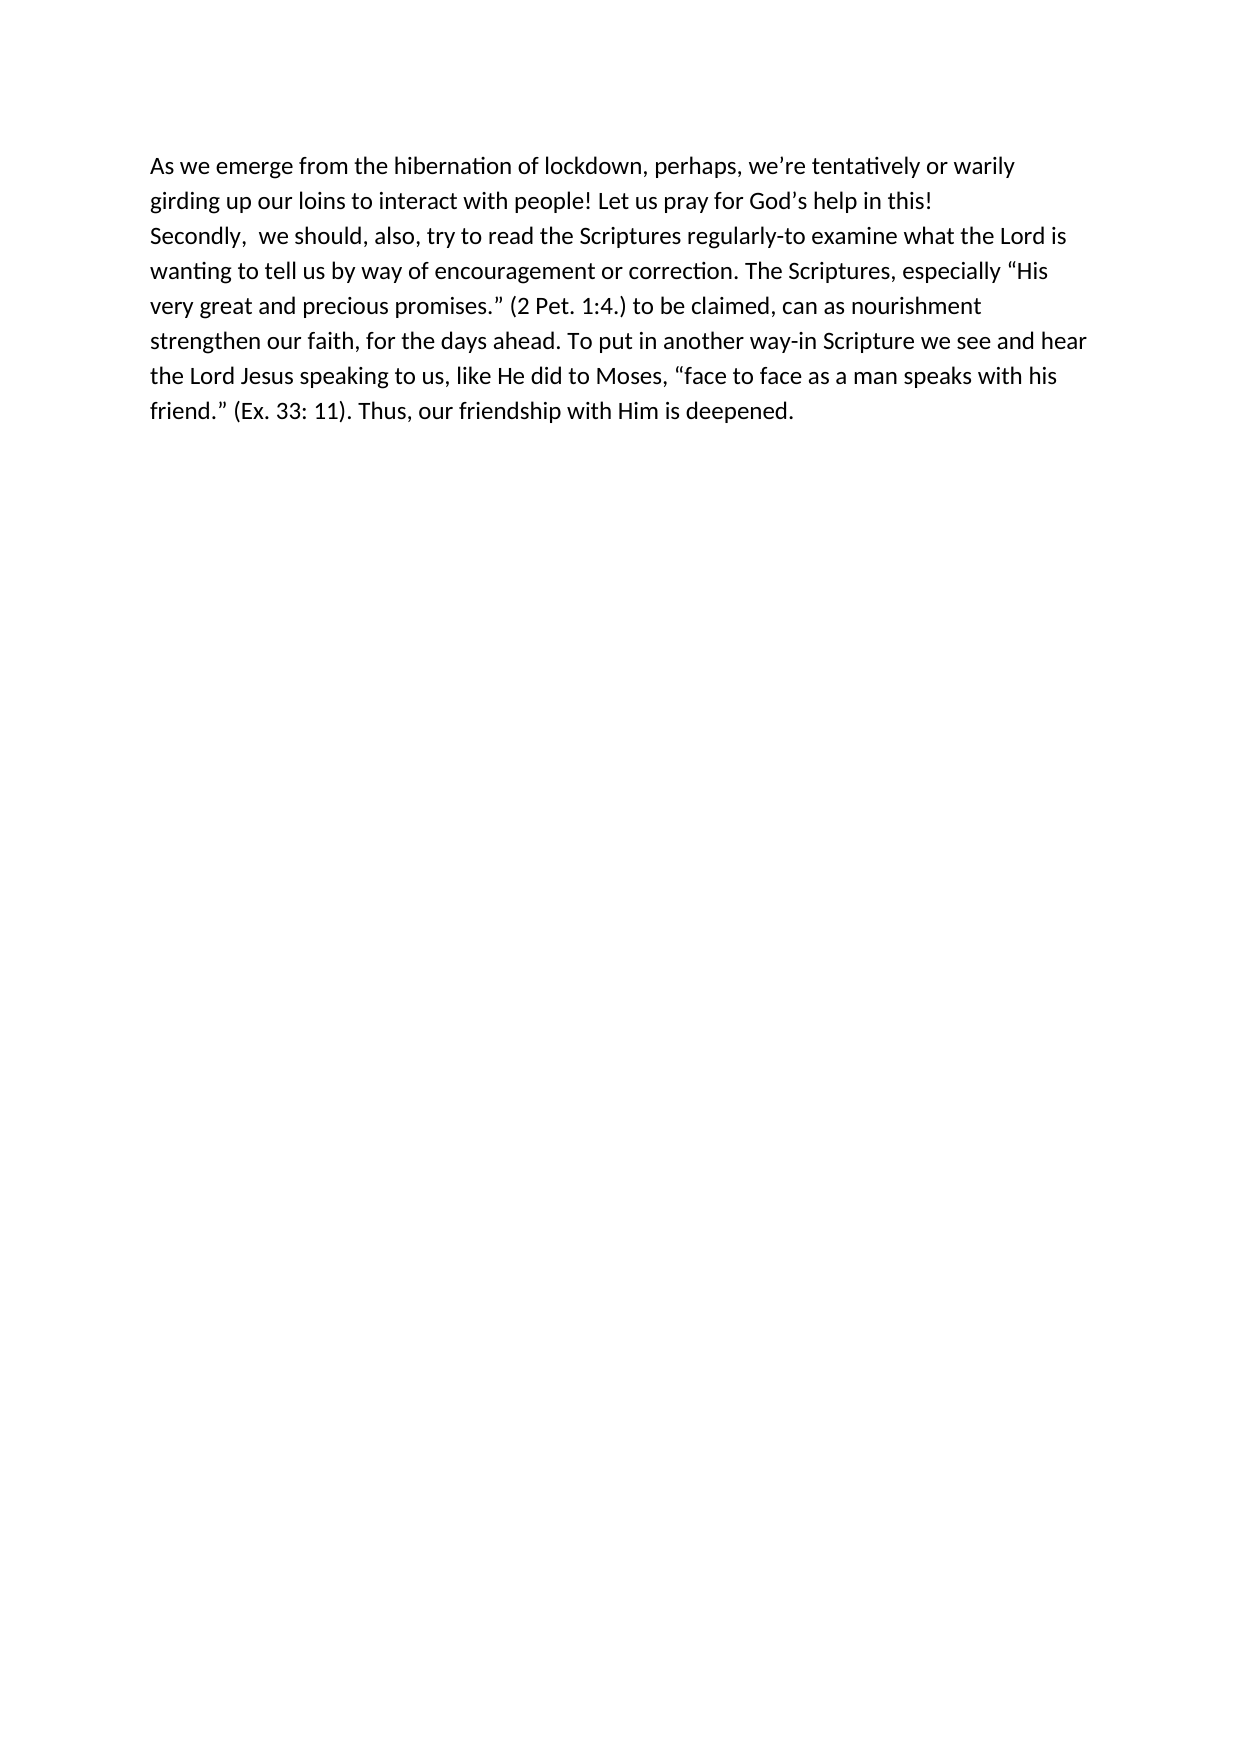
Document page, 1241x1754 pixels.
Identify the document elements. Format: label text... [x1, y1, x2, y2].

list Secondly, we should, also, try to read the Scriptures regularly-to examine what the Lord is wanting to tell us by way of encouragement or correction. The Scriptures, especially “His very great and precious promises.” (2 Pet. 1:4.) to be claimed, can as nourishment strengthen our faith, for the days ahead. To put in another way-in Scripture we see and hear the Lord Jesus speaking to us, like He did to Moses, “face to face as a man speaks with his friend.” (Ex. 33: 11). Thus, our friendship with Him is deepened. [150, 220, 1090, 426]
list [150, 150, 1090, 216]
